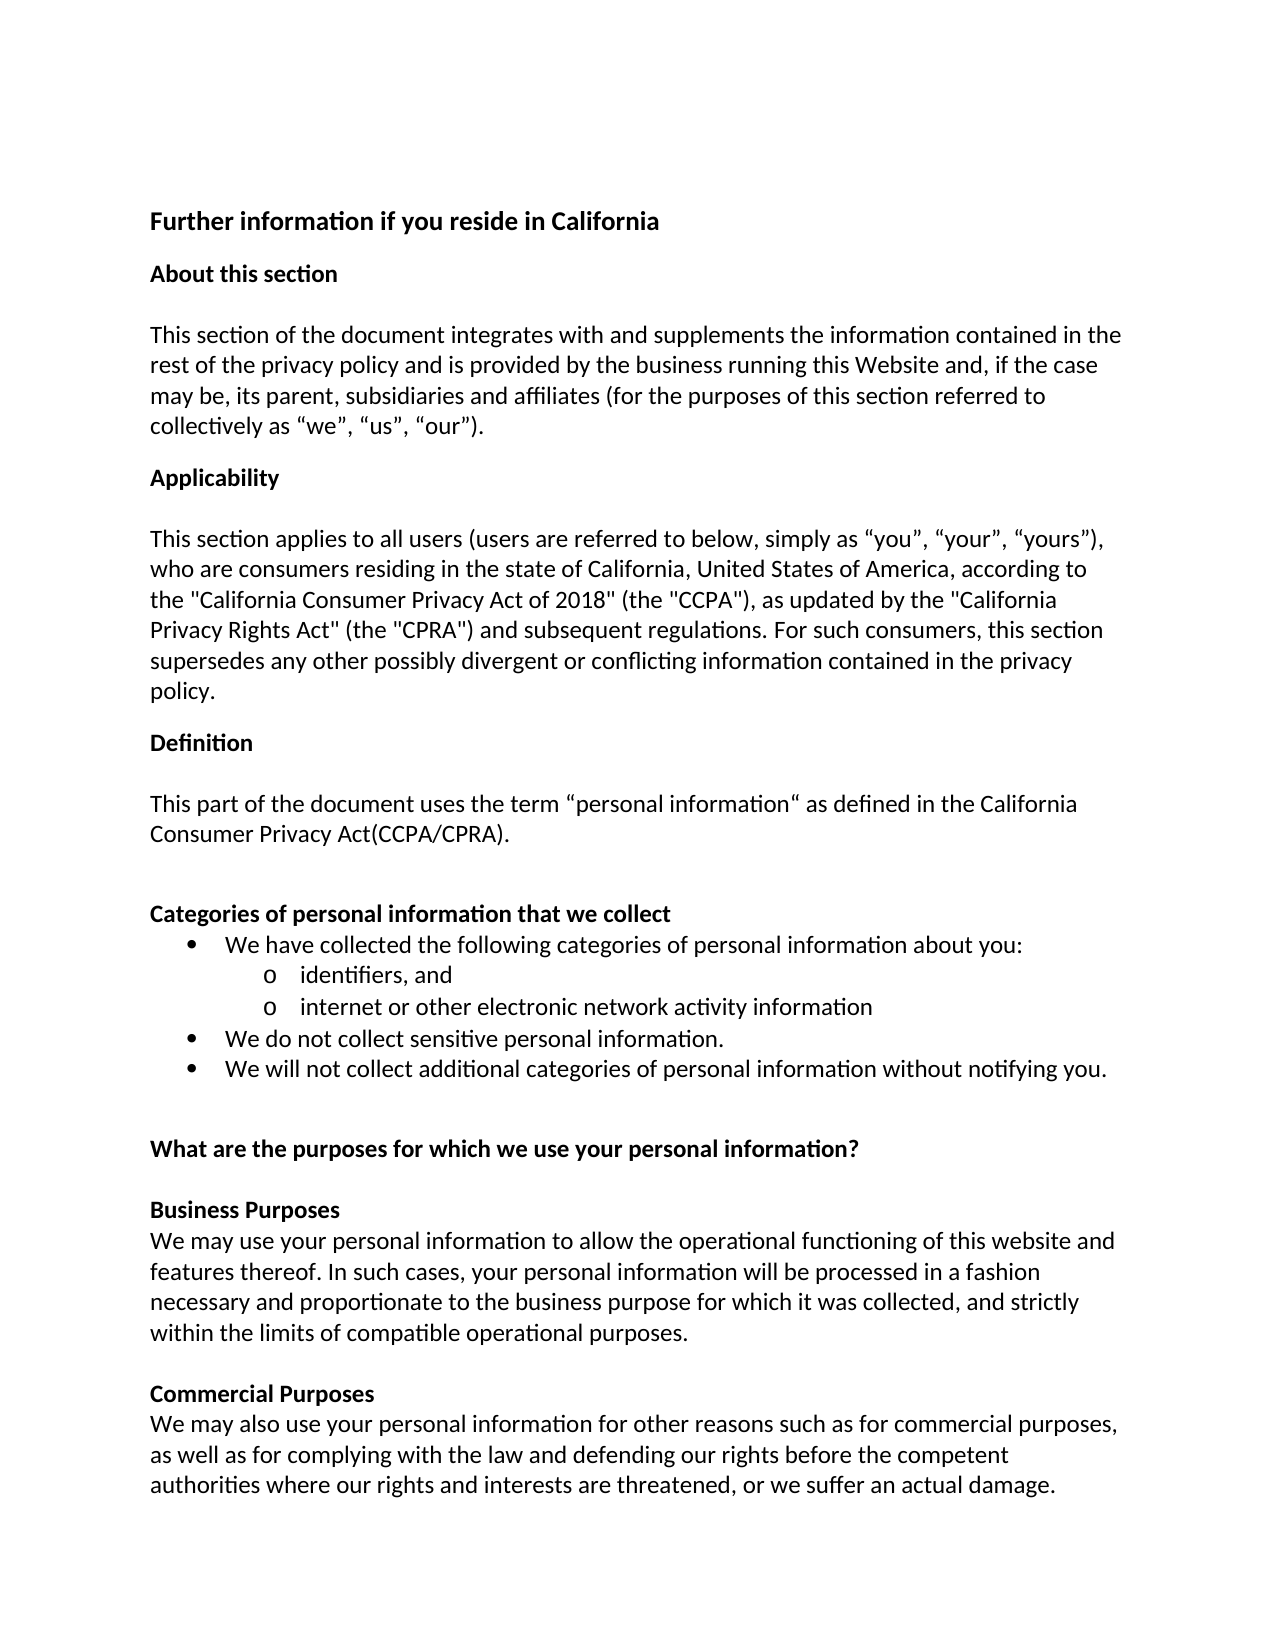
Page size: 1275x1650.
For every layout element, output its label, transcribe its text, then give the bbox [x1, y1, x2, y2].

subtitle Applicability [150, 462, 1125, 492]
list internet or other electronic network activity information [262, 991, 1125, 1023]
list identifiers, and [262, 959, 1125, 991]
text Commercial Purposes [150, 1378, 1125, 1408]
text Business Purposes [150, 1164, 1125, 1225]
text This section applies to all users (users are referred to below, simply as “you”, “your”, “yours”), who are consumers residing in the state of California, United States of America, according to the "California Consumer Privacy Act of 2018" (the "CCPA"), as updated by the "California Privacy Rights Act" (the "CPRA") and subsequent regulations. For such consumers, this section supersedes any other possibly divergent or conflicting information contained in the privacy policy. [150, 492, 1125, 706]
list We do not collect sensitive personal information. [187, 1023, 1125, 1053]
subtitle What are the purposes for which we use your personal information? [150, 1133, 1125, 1164]
text We may also use your personal information for other reasons such as for commercial purposes, as well as for complying with the law and defending our rights before the competent authorities where our rights and interests are threatened, or we suffer an actual damage. [150, 1408, 1125, 1500]
list We have collected the following categories of personal information about you: [187, 929, 1125, 959]
list We will not collect additional categories of personal information without notifying you. [187, 1053, 1125, 1113]
text We may use your personal information to allow the operational functioning of this website and features thereof. In such cases, your personal information will be processed in a fashion necessary and proportionate to the business purpose for which it was collected, and strictly within the limits of compatible operational purposes. [150, 1225, 1125, 1347]
subtitle Definition [150, 727, 1125, 757]
subtitle Further information if you reside in California [150, 204, 1125, 237]
text This section of the document integrates with and supplements the information contained in the rest of the privacy policy and is provided by the business running this Website and, if the case may be, its parent, subsidiaries and affiliates (for the purposes of this section referred to collectively as “we”, “us”, “our”). [150, 288, 1125, 441]
subtitle About this section [150, 258, 1125, 288]
subtitle Categories of personal information that we collect [150, 898, 1125, 929]
text This part of the document uses the term “personal information“ as defined in the California Consumer Privacy Act(CCPA/CPRA). [150, 757, 1125, 877]
